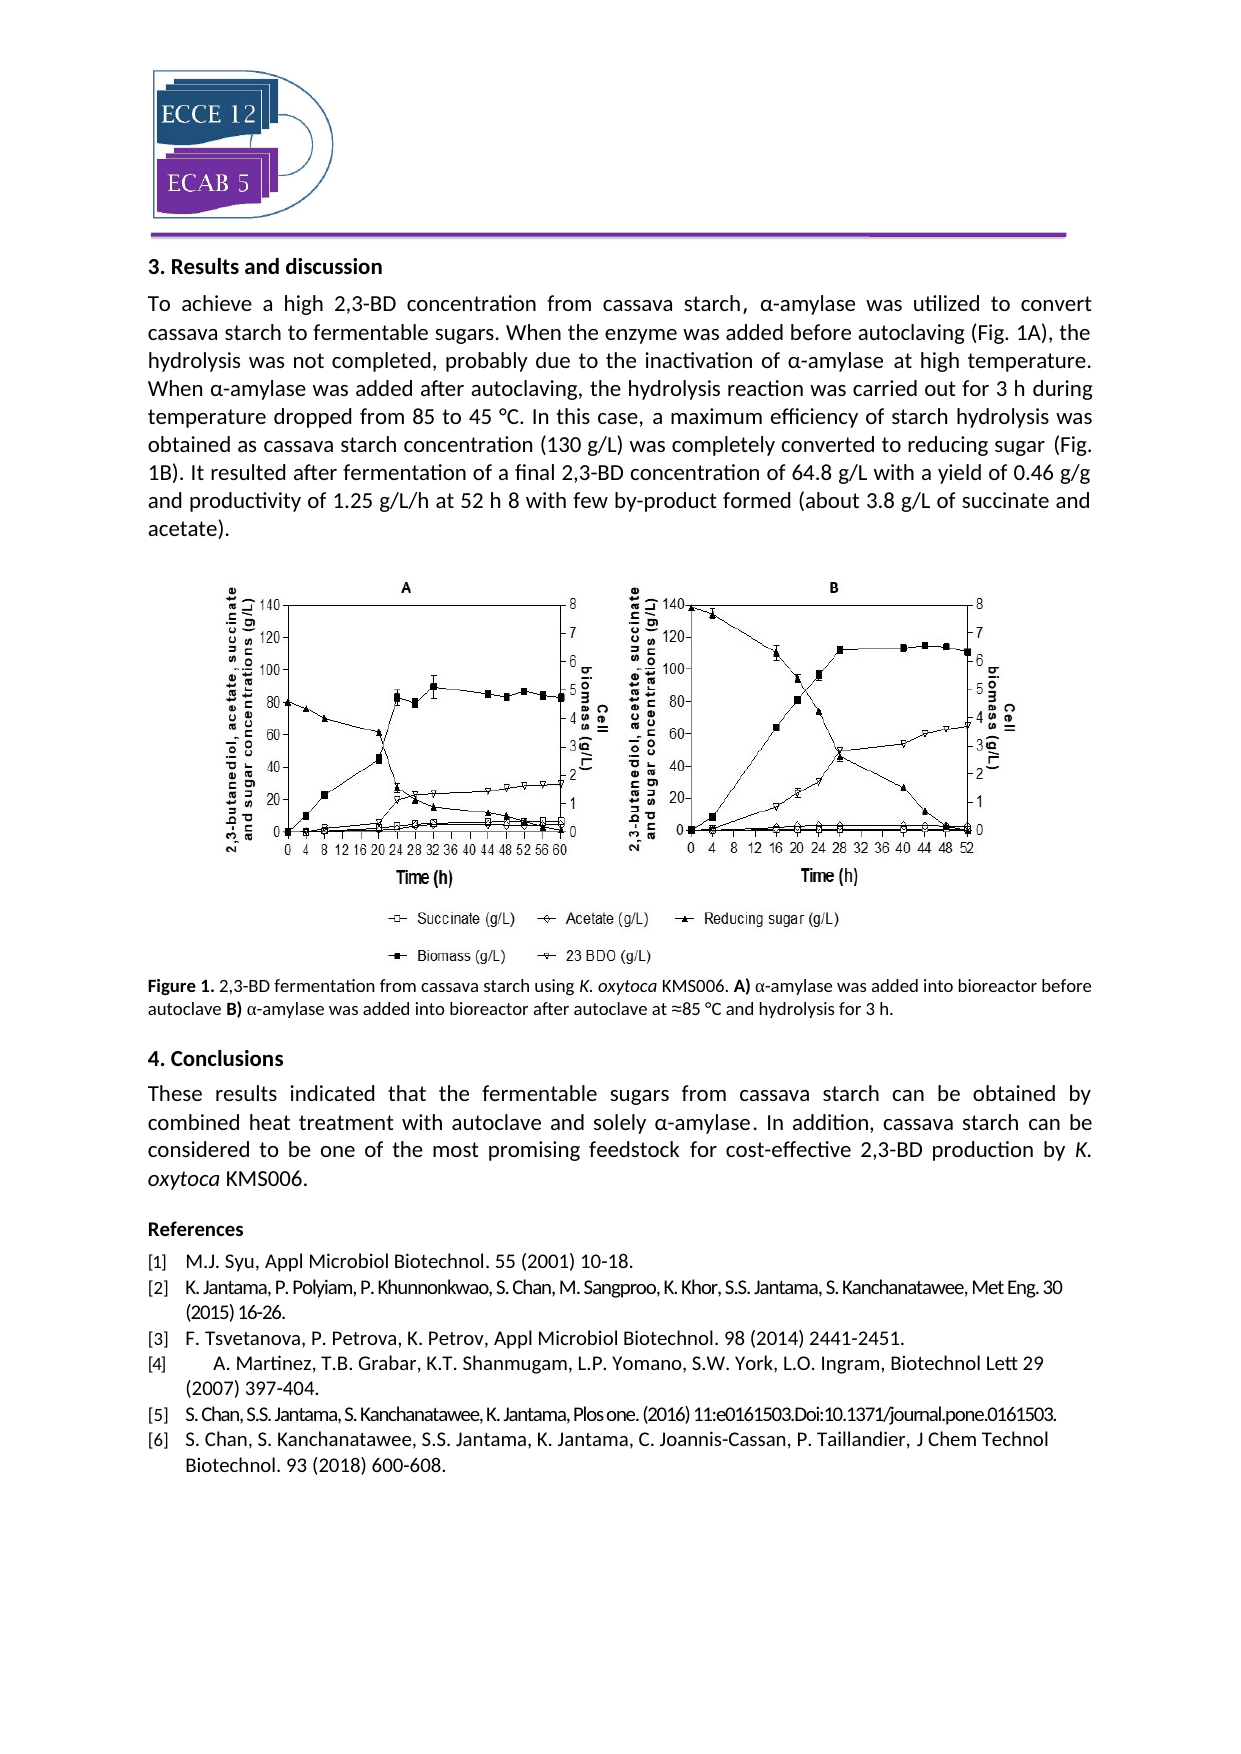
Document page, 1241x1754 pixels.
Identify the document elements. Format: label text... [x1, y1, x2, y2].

picture [152, 69, 334, 219]
list K. Jantama, P. Polyiam, P. Khunnonkwao, S. Chan, M. Sangproo, K. Khor, S.S. Jantama, S. Kanchanatawee, Met Eng. 30 (2015) 16-26. [148, 1274, 1092, 1325]
picture [213, 567, 1027, 974]
text To achieve a high 2,3-BD concentration from cassava starch, α-amylase was utilized to convert cassava starch to fermentable sugars. When the enzyme was added before autoclaving (Fig. 1A), the hydrolysis was not completed, probably due to the inactivation of α-amylase at high temperature. When α-amylase was added after autoclaving, the hydrolysis reaction was carried out for 3 h during temperature dropped from 85 to 45 °C. In this case, a maximum efficiency of starch hydrolysis was obtained as cassava starch concentration (130 g/L) was completely converted to reducing sugar (Fig. 1B). It resulted after fermentation of a final 2,3-BD concentration of 64.8 g/L with a yield of 0.46 g/g and productivity of 1.25 g/L/h at 52 h 8 with few by-product formed (about 3.8 g/L of succinate and acetate). [148, 287, 1092, 542]
text These results indicated that the fermentable sugars from cassava starch can be obtained by combined heat treatment with autoclave and solely α-amylase. In addition, cassava starch can be considered to be one of the most promising feedstock for cost-effective 2,3-BD production by K. oxytoca KMS006. [148, 1079, 1092, 1192]
list S. Chan, S. Kanchanatawee, S.S. Jantama, K. Jantama, C. Joannis-Cassan, P. Taillandier, J Chem Technol Biotechnol. 93 (2018) 600-608. [148, 1426, 1092, 1477]
text Figure 1. 2,3-BD fermentation from cassava starch using K. oxytoca KMS006. A) α-amylase was added into bioreactor before autoclave B) α-amylase was added into bioreactor after autoclave at ≈85 °C and hydrolysis for 3 h. [148, 974, 1092, 1019]
list A. Martinez, T.B. Grabar, K.T. Shanmugam, L.P. Yomano, S.W. York, L.O. Ingram, Biotechnol Lett 29 (2007) 397-404. [148, 1350, 1092, 1401]
list M.J. Syu, Appl Microbiol Biotechnol. 55 (2001) 10-18. [148, 1248, 1092, 1274]
text 3. Results and discussion [148, 252, 1092, 280]
list F. Tsvetanova, P. Petrova, K. Petrov, Appl Microbiol Biotechnol. 98 (2014) 2441-2451. [148, 1325, 1092, 1350]
text References [148, 1217, 1092, 1242]
list S. Chan, S.S. Jantama, S. Kanchanatawee, K. Jantama, Plos one. (2016) 11:e0161503.Doi:10.1371/journal.pone.0161503. [148, 1401, 1092, 1426]
text 4. Conclusions [148, 1044, 1092, 1073]
